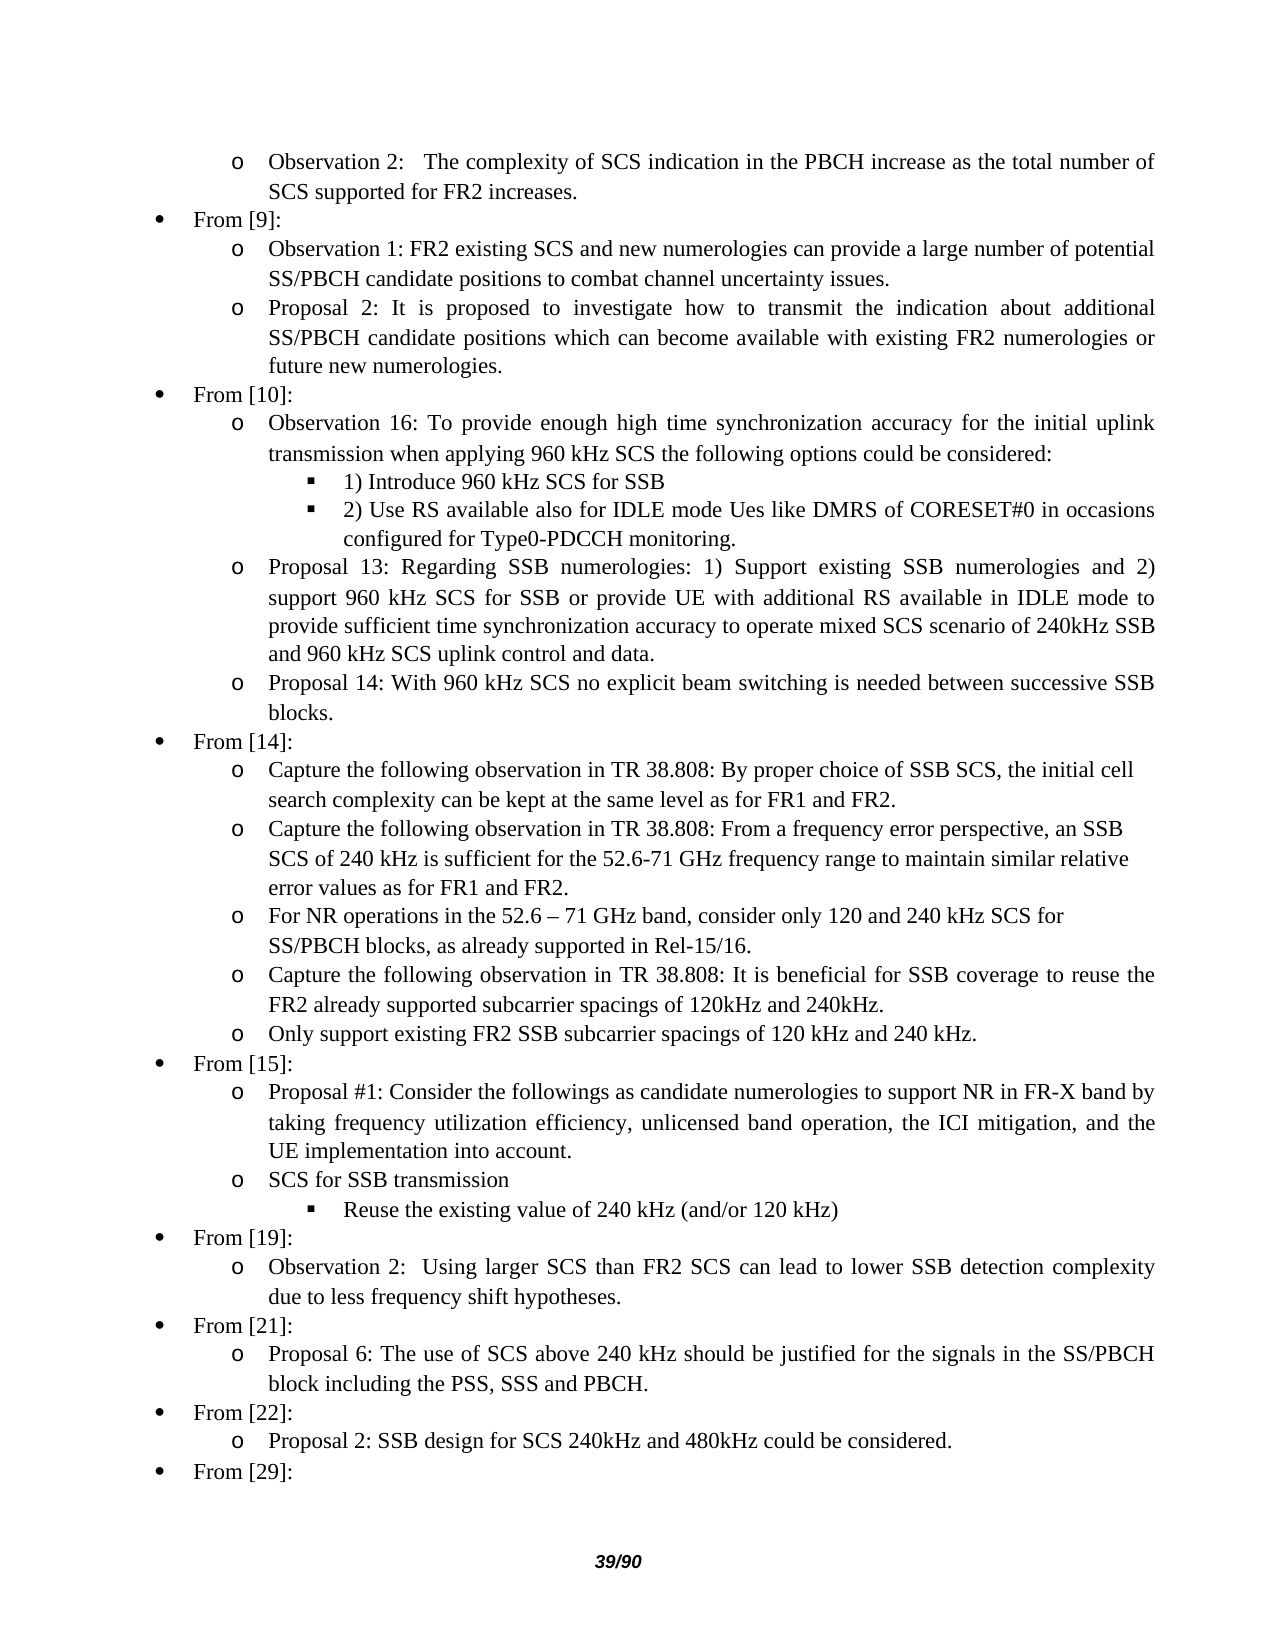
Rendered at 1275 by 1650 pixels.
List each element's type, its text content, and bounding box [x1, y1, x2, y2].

list Observation 2: Using larger SCS than FR2 SCS can lead to lower SSB detection complexity due to less frequency shift hypotheses. [231, 1253, 1157, 1309]
list 1) Introduce 960 kHz SCS for SSB [306, 468, 1157, 494]
list Only support existing FR2 SSB subcarrier spacings of 120 kHz and 240 kHz. [231, 1019, 1157, 1048]
list From [15]: [156, 1050, 1157, 1076]
list Capture the following observation in TR 38.808: From a frequency error perspective, an SSB SCS of 240 kHz is sufficient for the 52.6-71 GHz frequency range to maintain similar relative error values as for FR1 and FR2. [231, 815, 1157, 900]
list Observation 16: To provide enough high time synchronization accuracy for the initial uplink transmission when applying 960 kHz SCS the following options could be considered: [231, 409, 1157, 466]
list Reuse the existing value of 240 kHz (and/or 120 kHz) [306, 1196, 1157, 1222]
list Observation 1: FR2 existing SCS and new numerologies can provide a large number of potential SS/PBCH candidate positions to combat channel uncertainty issues. [231, 235, 1157, 292]
list Observation 2: The complexity of SCS indication in the PBCH increase as the total number of SCS supported for FR2 increases. [231, 148, 1157, 204]
list Proposal #1: Consider the followings as candidate numerologies to support NR in FR-X band by taking frequency utilization efficiency, unlicensed band operation, the ICI mitigation, and the UE implementation into account. [231, 1078, 1157, 1163]
list From [10]: [156, 381, 1157, 407]
list Capture the following observation in TR 38.808: It is beneficial for SSB coverage to reuse the FR2 already supported subcarrier spacings of 120kHz and 240kHz. [231, 961, 1157, 1017]
list Proposal 13: Regarding SSB numerologies: 1) Support existing SSB numerologies and 2) support 960 kHz SCS for SSB or provide UE with additional RS available in IDLE mode to provide sufficient time synchronization accuracy to operate mixed SCS scenario of 240kHz SSB and 960 kHz SCS uplink control and data. [231, 553, 1157, 667]
list Proposal 2: SSB design for SCS 240kHz and 480kHz could be considered. [231, 1427, 1157, 1456]
list Proposal 2: It is proposed to investigate how to transmit the indication about additional SS/PBCH candidate positions which can become available with existing FR2 numerologies or future new numerologies. [231, 294, 1157, 379]
list 2) Use RS available also for IDLE mode Ues like DMRS of CORESET#0 in occasions configured for Type0-PDCCH monitoring. [306, 496, 1157, 551]
list From [14]: [156, 728, 1157, 754]
list For NR operations in the 52.6 – 71 GHz band, consider only 120 and 240 kHz SCS for SS/PBCH blocks, as already supported in Rel-15/16. [231, 902, 1157, 959]
list From [29]: [156, 1458, 1157, 1484]
list SCS for SSB transmission [231, 1166, 1157, 1194]
list From [9]: [156, 206, 1157, 233]
list Proposal 14: With 960 kHz SCS no explicit beam switching is needed between successive SSB blocks. [231, 669, 1157, 726]
list Capture the following observation in TR 38.808: By proper choice of SSB SCS, the initial cell search complexity can be kept at the same level as for FR1 and FR2. [231, 756, 1157, 813]
list Proposal 6: The use of SCS above 240 kHz should be justified for the signals in the SS/PBCH block including the PSS, SSS and PBCH. [231, 1340, 1157, 1397]
list From [19]: [156, 1224, 1157, 1251]
list From [21]: [156, 1312, 1157, 1338]
list From [22]: [156, 1399, 1157, 1425]
